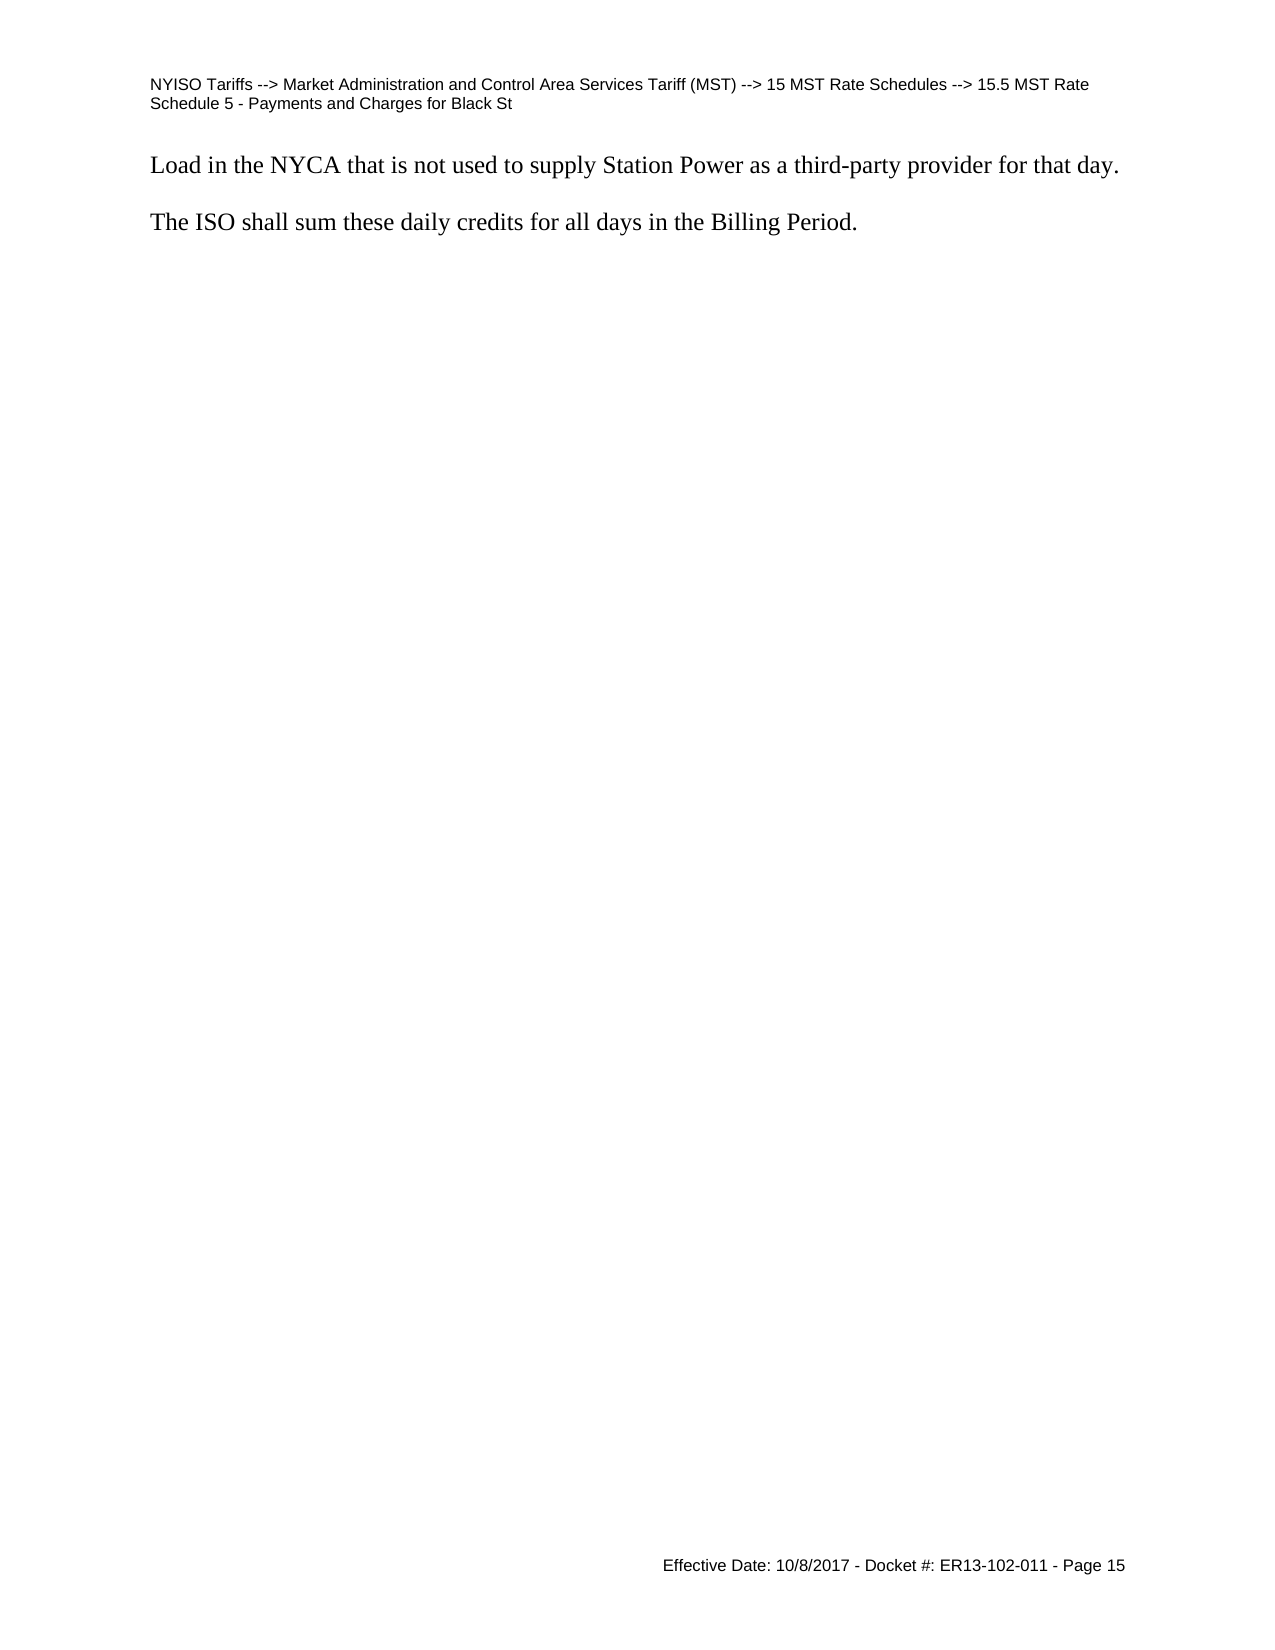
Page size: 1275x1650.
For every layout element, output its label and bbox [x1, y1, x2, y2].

text [150, 150, 1125, 236]
